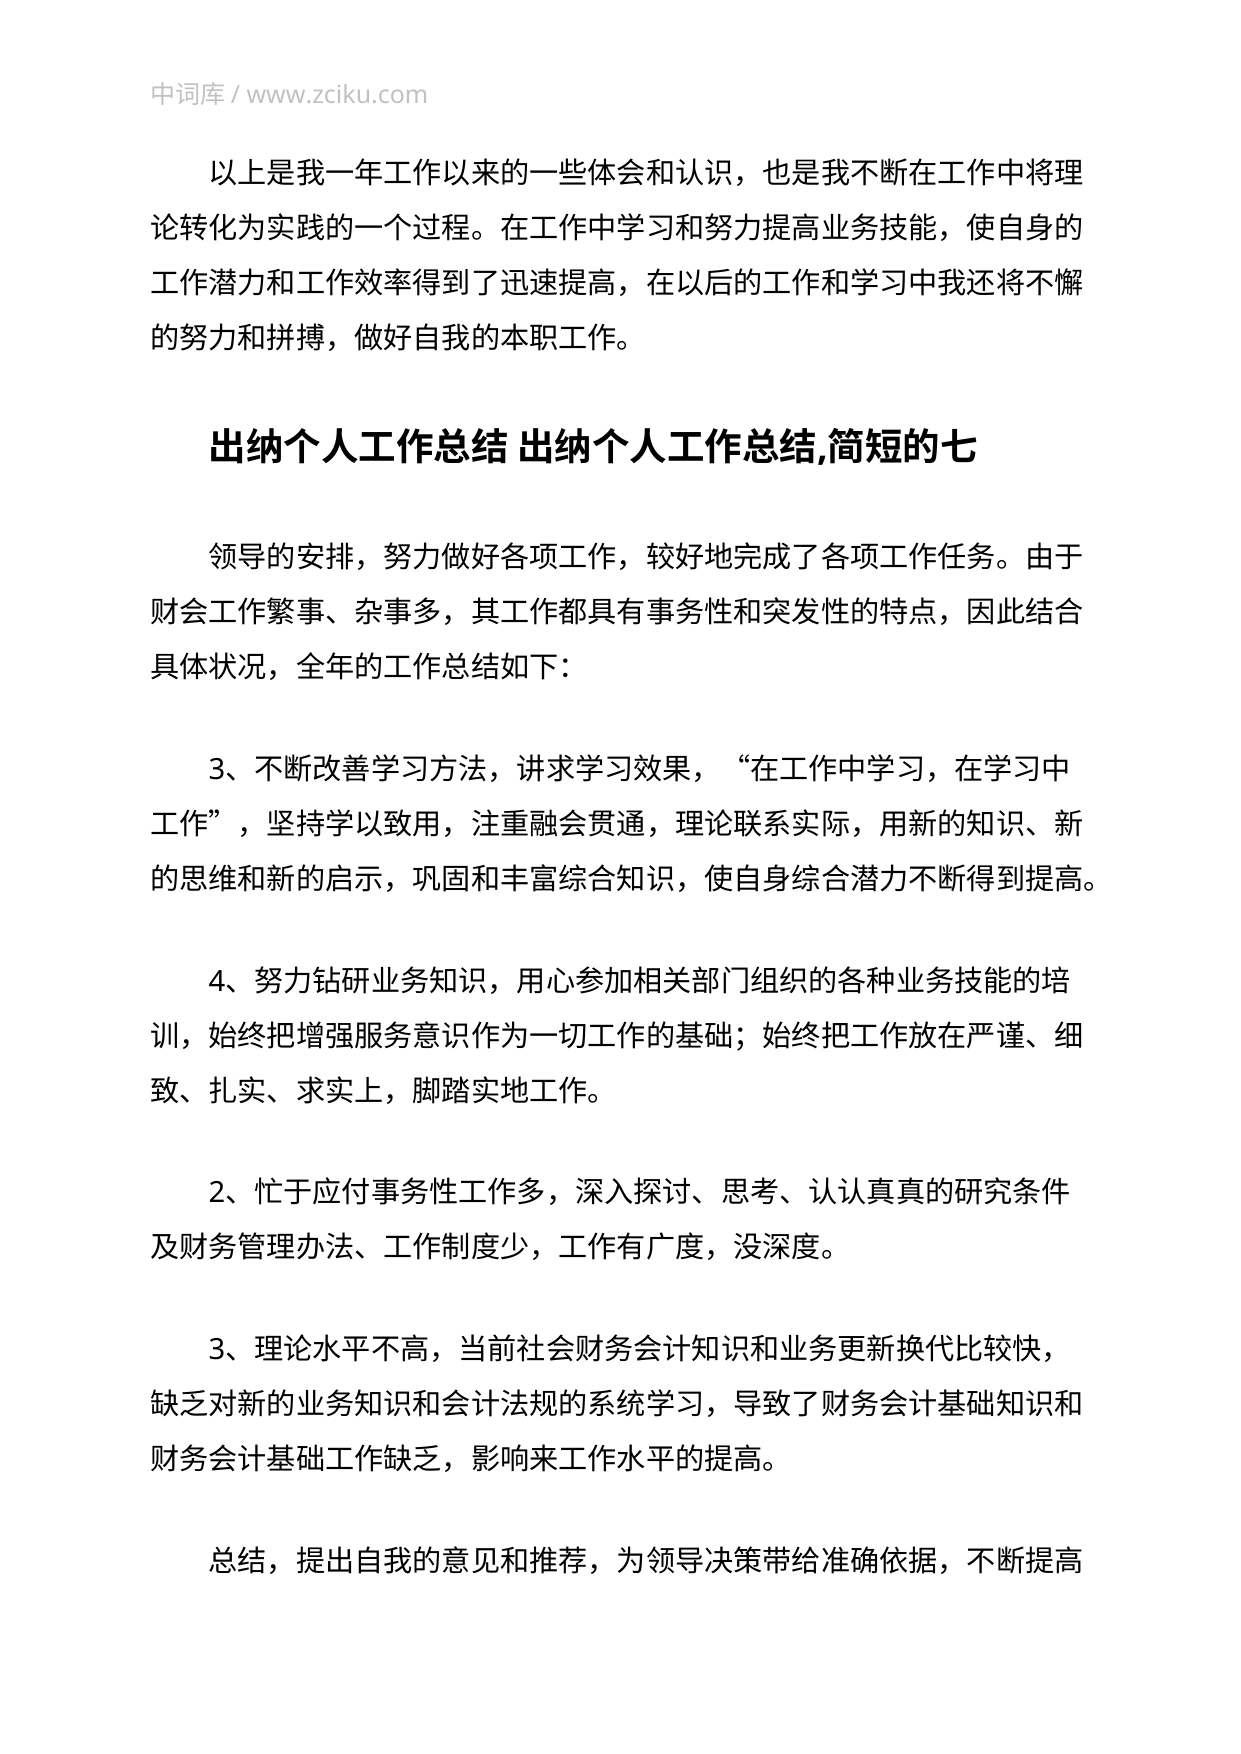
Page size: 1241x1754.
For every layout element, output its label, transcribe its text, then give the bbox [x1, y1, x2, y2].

text 4、努力钻研业务知识，用心参加相关部门组织的各种业务技能的培训，始终把增强服务意识作为一切工作的基础；始终把工作放在严谨、细致、扎实、求实上，脚踏实地工作。 [150, 957, 1090, 1109]
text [150, 1537, 1090, 1580]
text 2、忙于应付事务性工作多，深入探讨、思考、认认真真的研究条件及财务管理办法、工作制度少，工作有广度，没深度。 [150, 1169, 1090, 1266]
text 以上是我一年工作以来的一些体会和认识，也是我不断在工作中将理论转化为实践的一个过程。在工作中学习和努力提高业务技能，使自身的工作潜力和工作效率得到了迅速提高，在以后的工作和学习中我还将不懈的努力和拼搏，做好自我的本职工作。 [150, 150, 1090, 357]
text 出纳个人工作总结 出纳个人工作总结,简短的七 [150, 416, 1090, 471]
text 领导的安排，努力做好各项工作，较好地完成了各项工作任务。由于财会工作繁事、杂事多，其工作都具有事务性和突发性的特点，因此结合具体状况，全年的工作总结如下： [150, 534, 1090, 686]
text 3、不断改善学习方法，讲求学习效果，“在工作中学习，在学习中工作”，坚持学以致用，注重融会贯通，理论联系实际，用新的知识、新的思维和新的启示，巩固和丰富综合知识，使自身综合潜力不断得到提高。 [150, 746, 1090, 898]
text 3、理论水平不高，当前社会财务会计知识和业务更新换代比较快，缺乏对新的业务知识和会计法规的系统学习，导致了财务会计基础知识和财务会计基础工作缺乏，影响来工作水平的提高。 [150, 1326, 1090, 1478]
